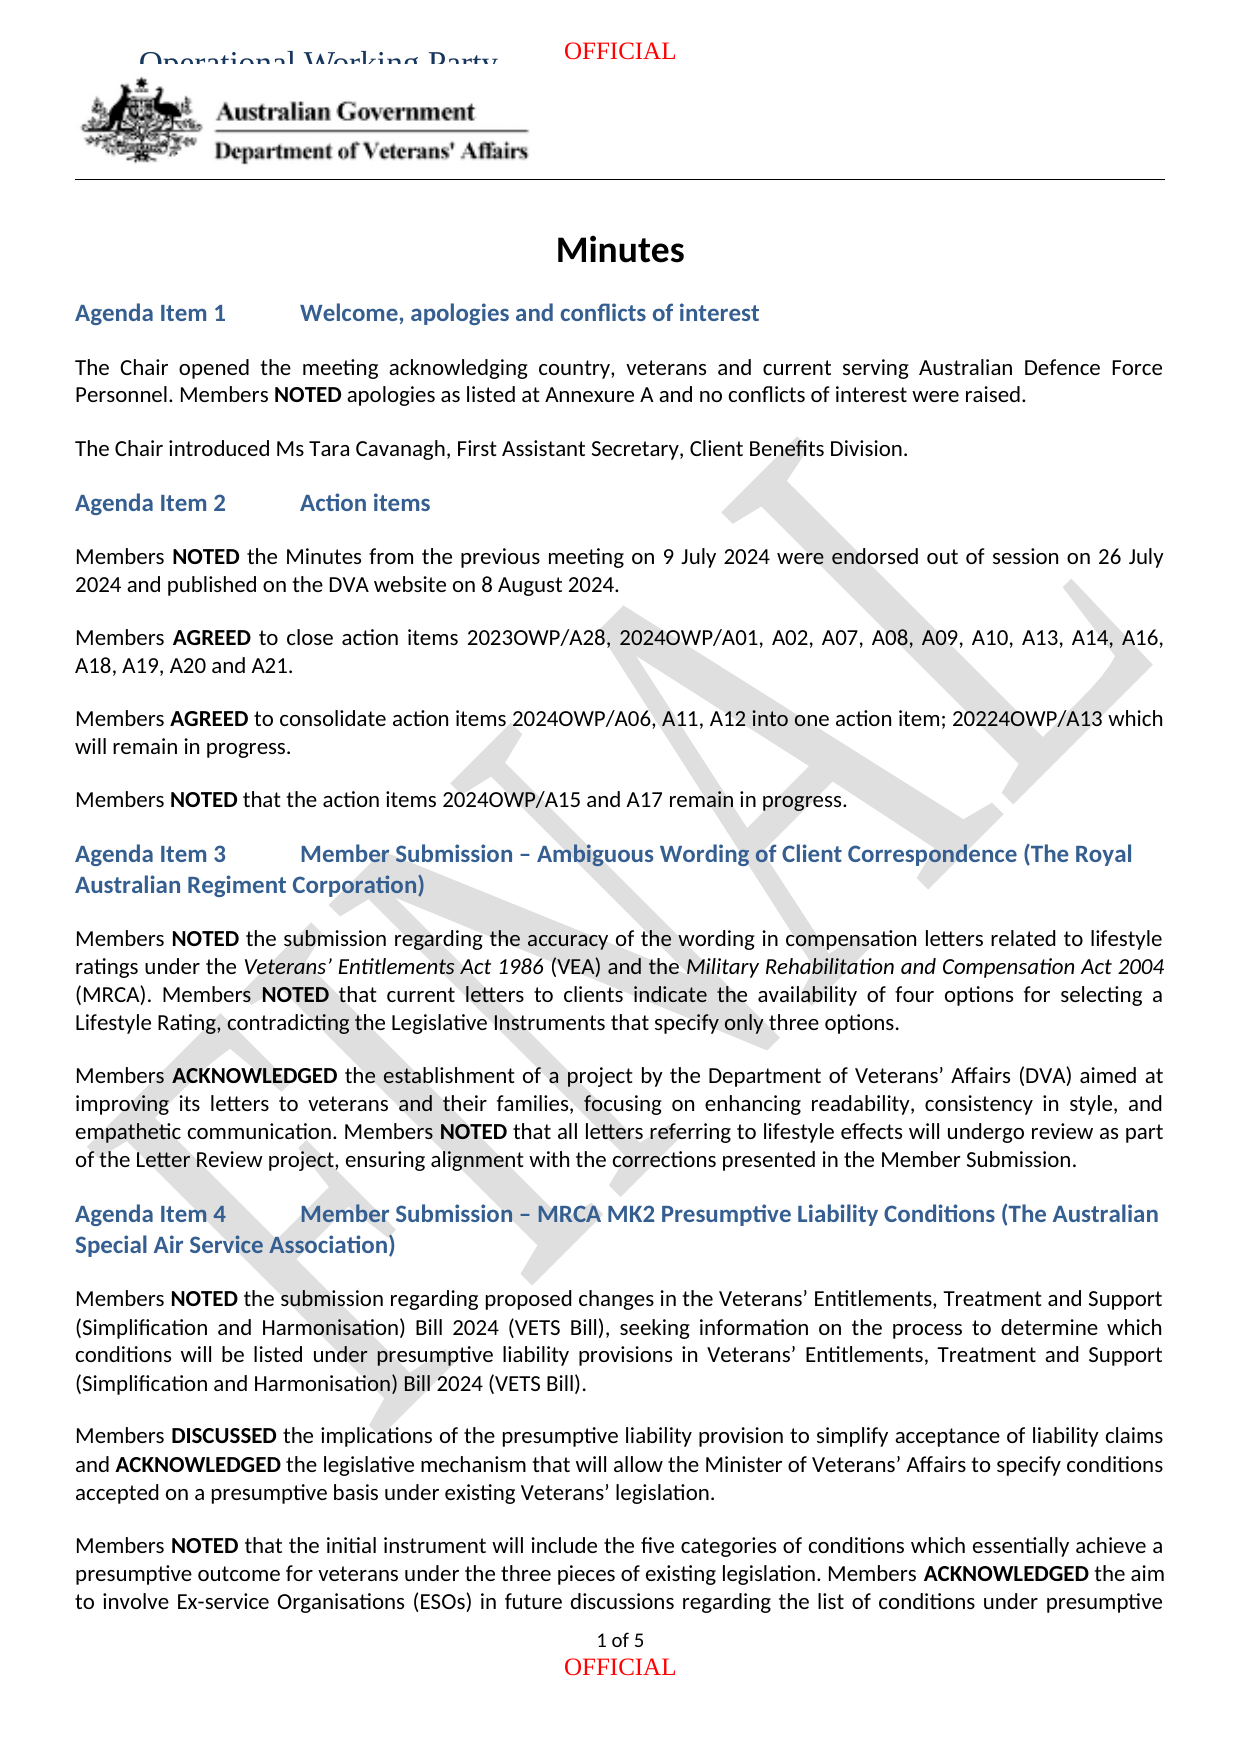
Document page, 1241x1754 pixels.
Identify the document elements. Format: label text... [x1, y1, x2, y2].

text Members NOTED that the action items 2024OWP/A15 and A17 remain in progress. [75, 785, 1165, 813]
text Members ACKNOWLEDGED the establishment of a project by the Department of Veterans’ Affairs (DVA) aimed at improving its letters to veterans and their families, focusing on enhancing readability, consistency in style, and empathetic communication. Members NOTED that all letters referring to lifestyle effects will undergo review as part of the Letter Review project, ensuring alignment with the corrections presented in the Member Submission. [75, 1061, 1165, 1173]
text Agenda Item 4 Member Submission – MRCA MK2 Presumptive Liability Conditions (The Australian Special Air Service Association) [75, 1198, 1165, 1259]
text The Chair introduced Ms Tara Cavanagh, First Assistant Secretary, Client Benefits Division. [75, 434, 1165, 462]
text Members AGREED to close action items 2023OWP/A28, 2024OWP/A01, A02, A07, A08, A09, A10, A13, A14, A16, A18, A19, A20 and A21. [75, 623, 1165, 679]
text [75, 1531, 1165, 1615]
picture [75, 64, 541, 178]
text Members NOTED the submission regarding proposed changes in the Veterans’ Entitlements, Treatment and Support (Simplification and Harmonisation) Bill 2024 (VETS Bill), seeking information on the process to determine which conditions will be listed under presumptive liability provisions in Veterans’ Entitlements, Treatment and Support (Simplification and Harmonisation) Bill 2024 (VETS Bill). [75, 1284, 1165, 1397]
text Agenda Item 1 Welcome, apologies and conflicts of interest [75, 297, 1165, 328]
text Members NOTED the submission regarding the accuracy of the wording in compensation letters related to lifestyle ratings under the Veterans’ Entitlements Act 1986 (VEA) and the Military Rehabilitation and Compensation Act 2004 (MRCA). Members NOTED that current letters to clients indicate the availability of four options for selecting a Lifestyle Rating, contradicting the Legislative Instruments that specify only three options. [75, 924, 1165, 1036]
text Members NOTED the Minutes from the previous meeting on 9 July 2024 were endorsed out of session on 26 July 2024 and published on the DVA website on 8 August 2024. [75, 542, 1165, 598]
text Agenda Item 2 Action items [75, 487, 1165, 517]
text Members DISCUSSED the implications of the presumptive liability provision to simplify acceptance of liability claims and ACKNOWLEDGED the legislative mechanism that will allow the Minister of Veterans’ Affairs to specify conditions accepted on a presumptive basis under existing Veterans’ legislation. [75, 1422, 1165, 1506]
text Minutes [75, 226, 1165, 272]
text Agenda Item 3 Member Submission – Ambiguous Wording of Client Correspondence (The Royal Australian Regiment Corporation) [75, 838, 1165, 899]
text The Chair opened the meeting acknowledging country, veterans and current serving Australian Defence Force Personnel. Members NOTED apologies as listed at Annexure A and no conflicts of interest were raised. [75, 353, 1165, 409]
text Members AGREED to consolidate action items 2024OWP/A06, A11, A12 into one action item; 20224OWP/A13 which will remain in progress. [75, 704, 1165, 760]
